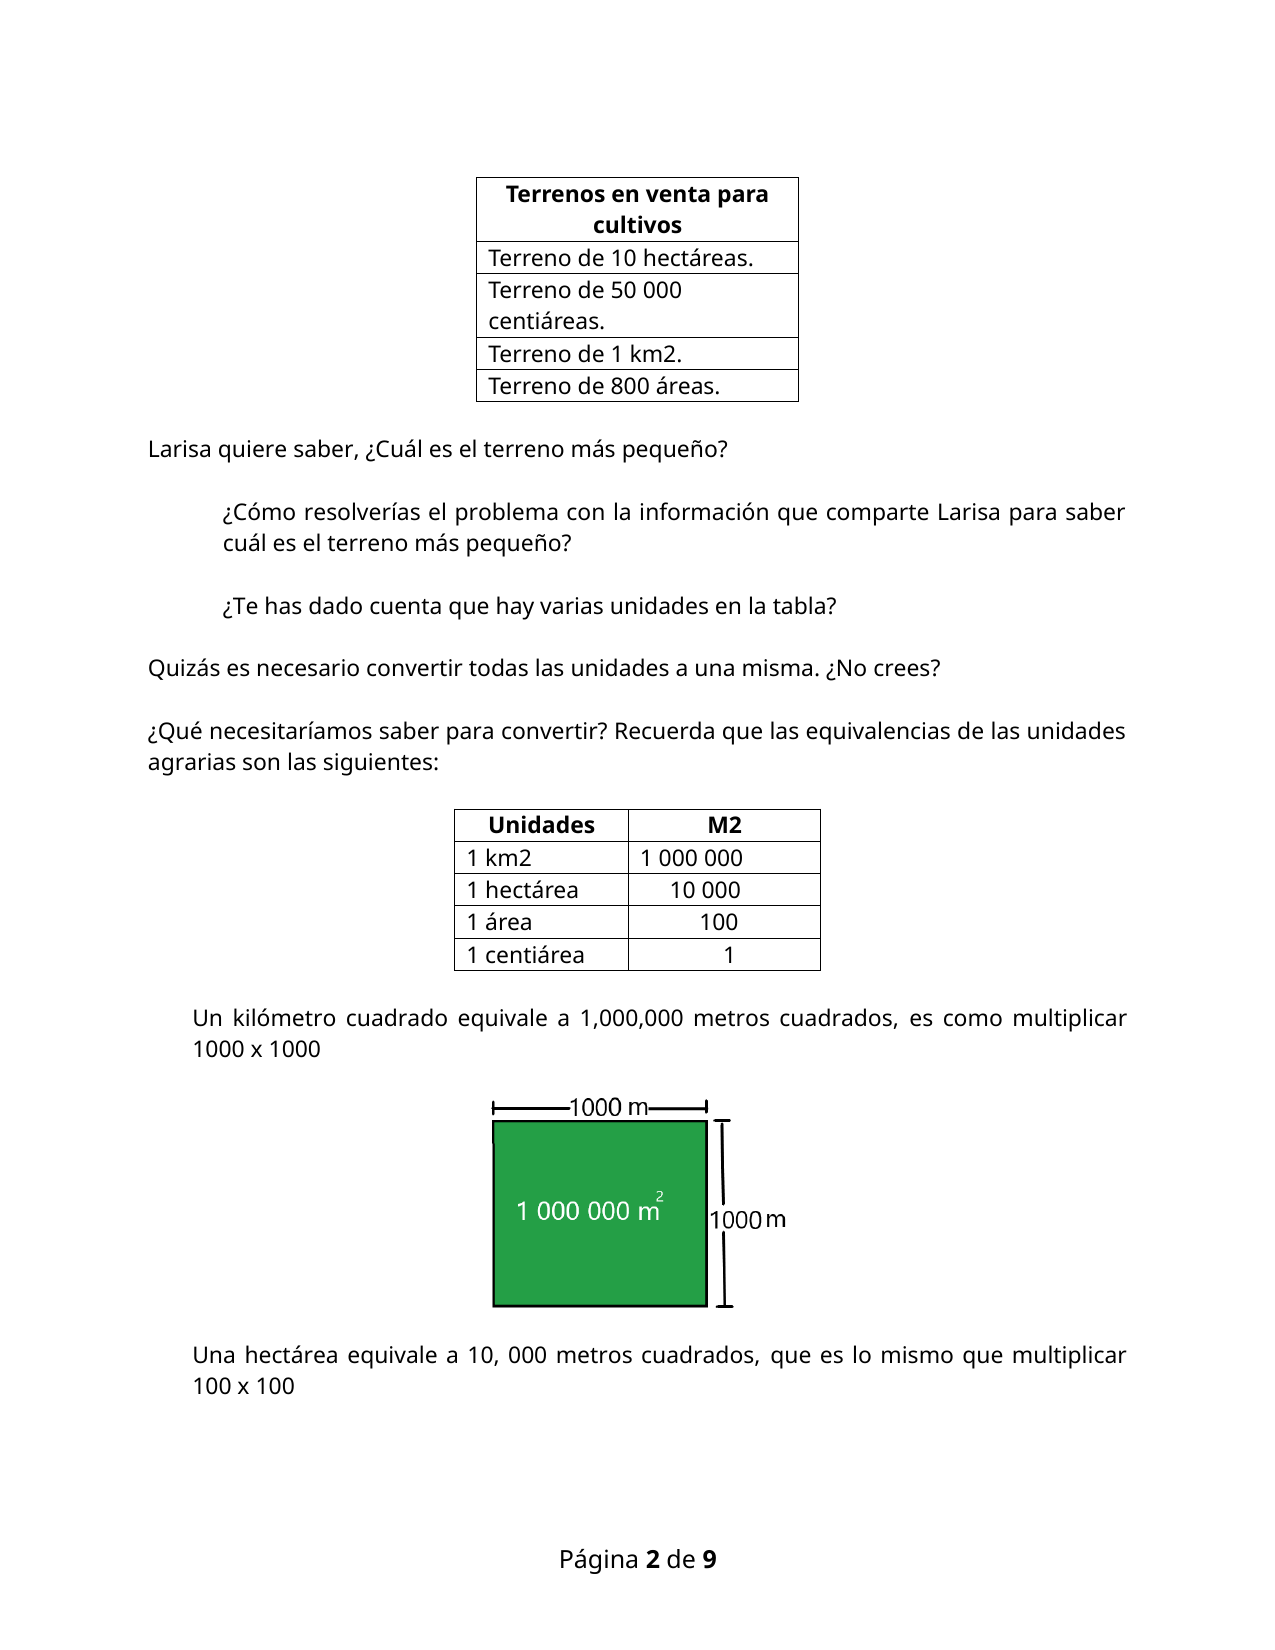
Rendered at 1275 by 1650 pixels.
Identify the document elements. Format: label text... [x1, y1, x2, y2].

text Quizás es necesario convertir todas las unidades a una misma. ¿No crees? [148, 652, 1127, 683]
table_header M2 [629, 810, 820, 841]
table_cell Terreno de 10 hectáreas. [477, 242, 798, 273]
text ¿Qué necesitaríamos saber para convertir? Recuerda que las equivalencias de las unidades agrarias son las siguientes: [148, 715, 1127, 777]
table_cell 100 [629, 906, 820, 938]
table_cell Terreno de 800 áreas. [477, 370, 798, 401]
table_header Unidades [455, 810, 628, 841]
text Un kilómetro cuadrado equivale a 1,000,000 metros cuadrados, es como multiplicar 1000 x 1000 [192, 1002, 1127, 1065]
table_cell 10 000 [629, 874, 820, 905]
text ¿Cómo resolverías el problema con la información que comparte Larisa para saber cuál es el terreno más pequeño? [223, 496, 1127, 558]
table_cell 1 [629, 939, 820, 970]
table_cell Terreno de 50 000 centiáreas. [477, 274, 798, 337]
picture [481, 1096, 795, 1308]
table_cell 1 área [455, 906, 628, 938]
table_cell 1 km2 [455, 842, 628, 873]
table_cell 1 centiárea [455, 939, 628, 970]
table_header Terrenos en venta para cultivos [477, 178, 798, 241]
text ¿Te has dado cuenta que hay varias unidades en la tabla? [223, 590, 1127, 621]
table_cell 1 000 000 [629, 842, 820, 873]
text Una hectárea equivale a 10, 000 metros cuadrados, que es lo mismo que multiplicar 100 x 100 [192, 1338, 1127, 1401]
table_cell 1 hectárea [455, 874, 628, 905]
table_cell Terreno de 1 km2. [477, 338, 798, 369]
text Larisa quiere saber, ¿Cuál es el terreno más pequeño? [148, 433, 1127, 465]
